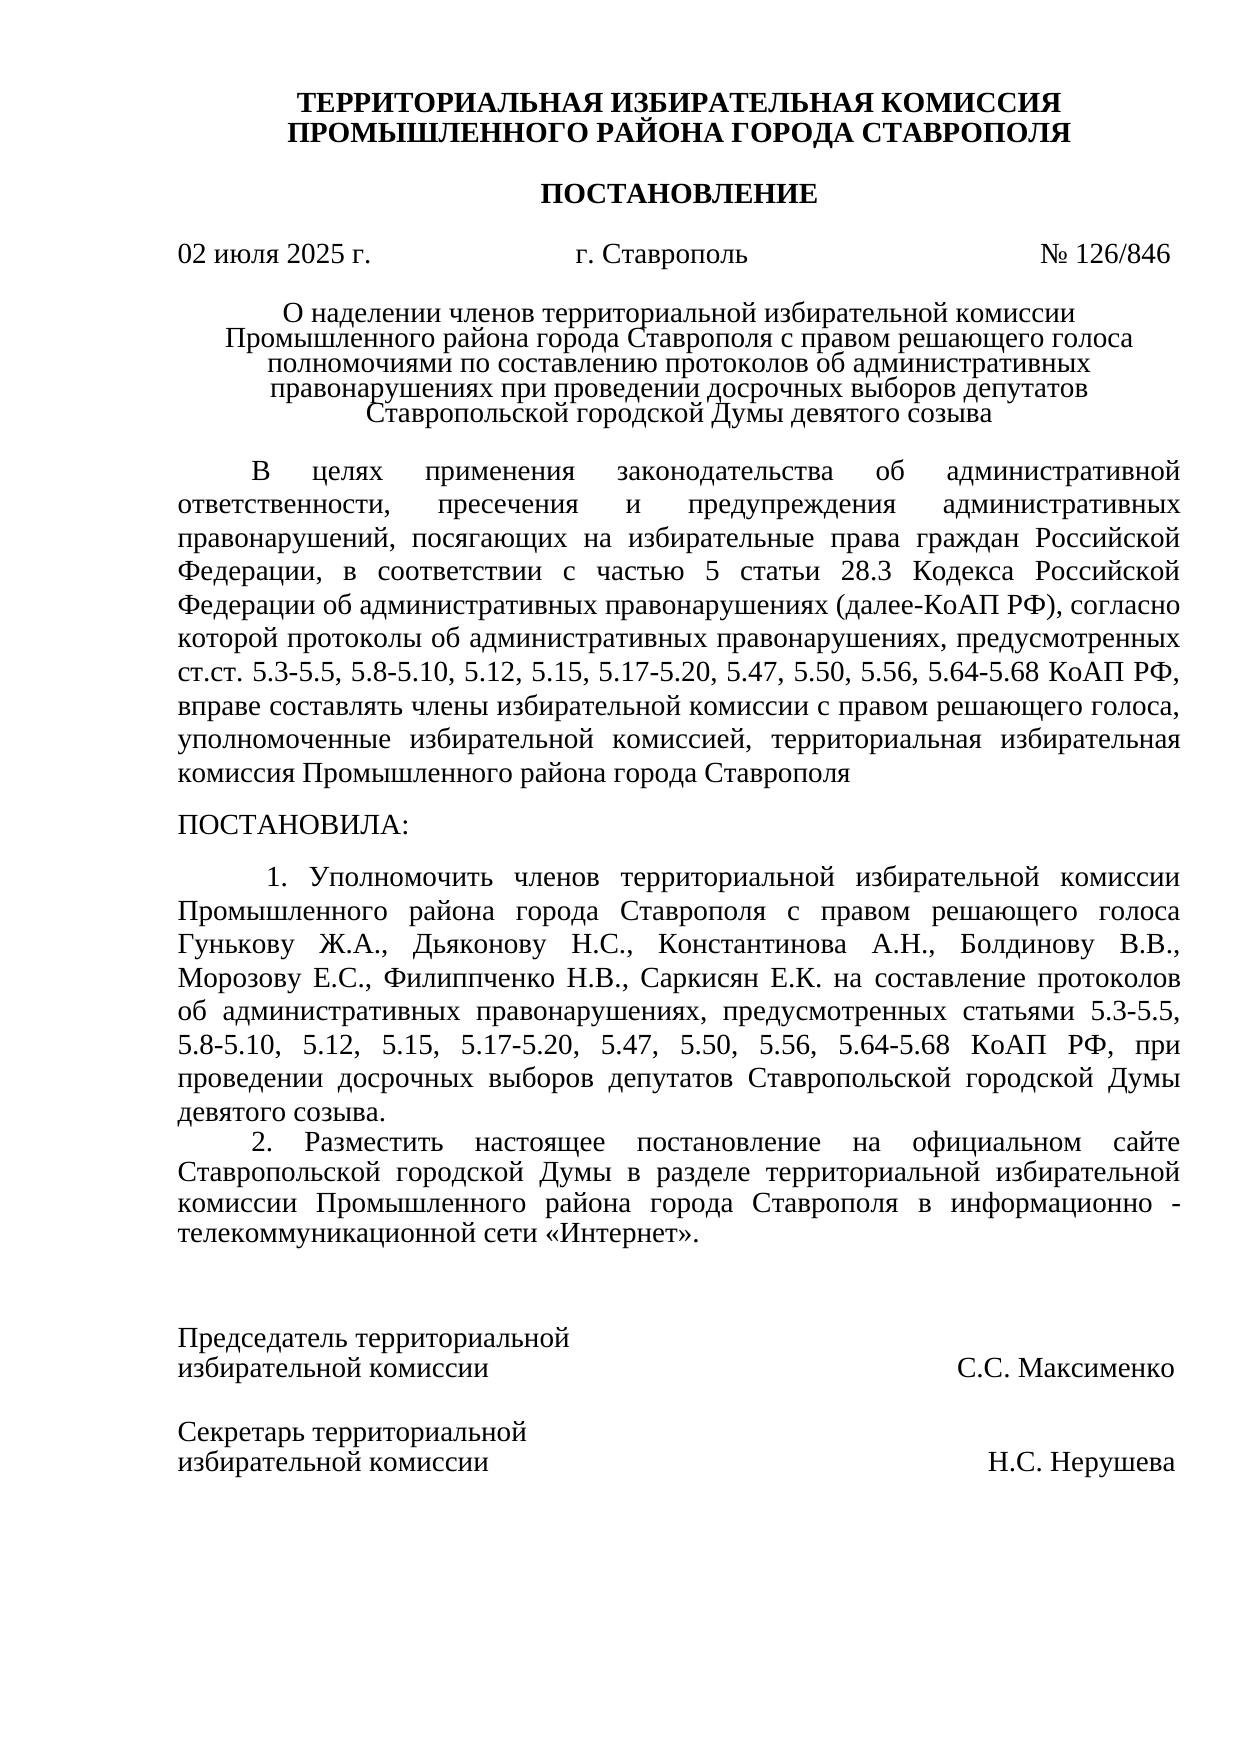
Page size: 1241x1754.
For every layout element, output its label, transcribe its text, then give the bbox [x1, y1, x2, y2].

text Председатель территориальной [177, 1323, 1181, 1353]
text избирательной комиссии С.С. Максименко [177, 1353, 1181, 1384]
text 2. Разместить настоящее постановление на официальном сайте Ставропольской городской Думы в разделе территориальной избирательной комиссии Промышленного района города Ставрополя в информационно - телекоммуникационной сети «Интернет». [177, 1128, 1181, 1248]
subtitle ПОСТАНОВЛЕНИЕ [177, 179, 1181, 209]
text Секретарь территориальной [177, 1417, 1181, 1447]
text 02 июля 2025 г. г. Ставрополь № 126/846 [177, 239, 1181, 269]
text В целях применения законодательства об административной ответственности, пресечения и предупреждения административных правонарушений, посягающих на избирательные права граждан Российской Федерации, в соответствии с частью 5 статьи 28.3 Кодекса Российской Федерации об административных правонарушениях (далее-КоАП РФ), согласно которой протоколы об административных правонарушениях, предусмотренных ст.ст. 5.3-5.5, 5.8-5.10, 5.12, 5.15, 5.17-5.20, 5.47, 5.50, 5.56, 5.64-5.68 КоАП РФ, вправе составлять члены избирательной комиссии с правом решающего голоса, уполномоченные избирательной комиссией, территориальная избирательная комиссия Промышленного района города Ставрополя [177, 453, 1181, 788]
text ТЕРРИТОРИАЛЬНАЯ ИЗБИРАТЕЛЬНАЯ КОМИССИЯ ПРОМЫШЛЕННОГО РАЙОНА ГОРОДА СТАВРОПОЛЯ [177, 89, 1181, 149]
text О наделении членов территориальной избирательной комиссии Промышленного района города Ставрополя с правом решающего голоса полномочиями по составлению протоколов об административных правонарушениях при проведении досрочных выборов депутатов Ставропольской городской Думы девятого созыва [177, 303, 1181, 428]
text ПОСТАНОВИЛА: [177, 807, 1181, 841]
text 1. Уполномочить членов территориальной избирательной комиссии Промышленного района города Ставрополя с правом решающего голоса Гунькову Ж.А., Дьяконову Н.С., Константинова А.Н., Болдинову В.В., Морозову Е.С., Филиппченко Н.В., Саркисян Е.К. на составление протоколов об административных правонарушениях, предусмотренных статьями 5.3-5.5, 5.8-5.10, 5.12, 5.15, 5.17-5.20, 5.47, 5.50, 5.56, 5.64-5.68 КоАП РФ, при проведении досрочных выборов депутатов Ставропольской городской Думы девятого созыва. [177, 859, 1181, 1128]
text избирательной комиссии Н.С. Нерушева [177, 1447, 1181, 1477]
